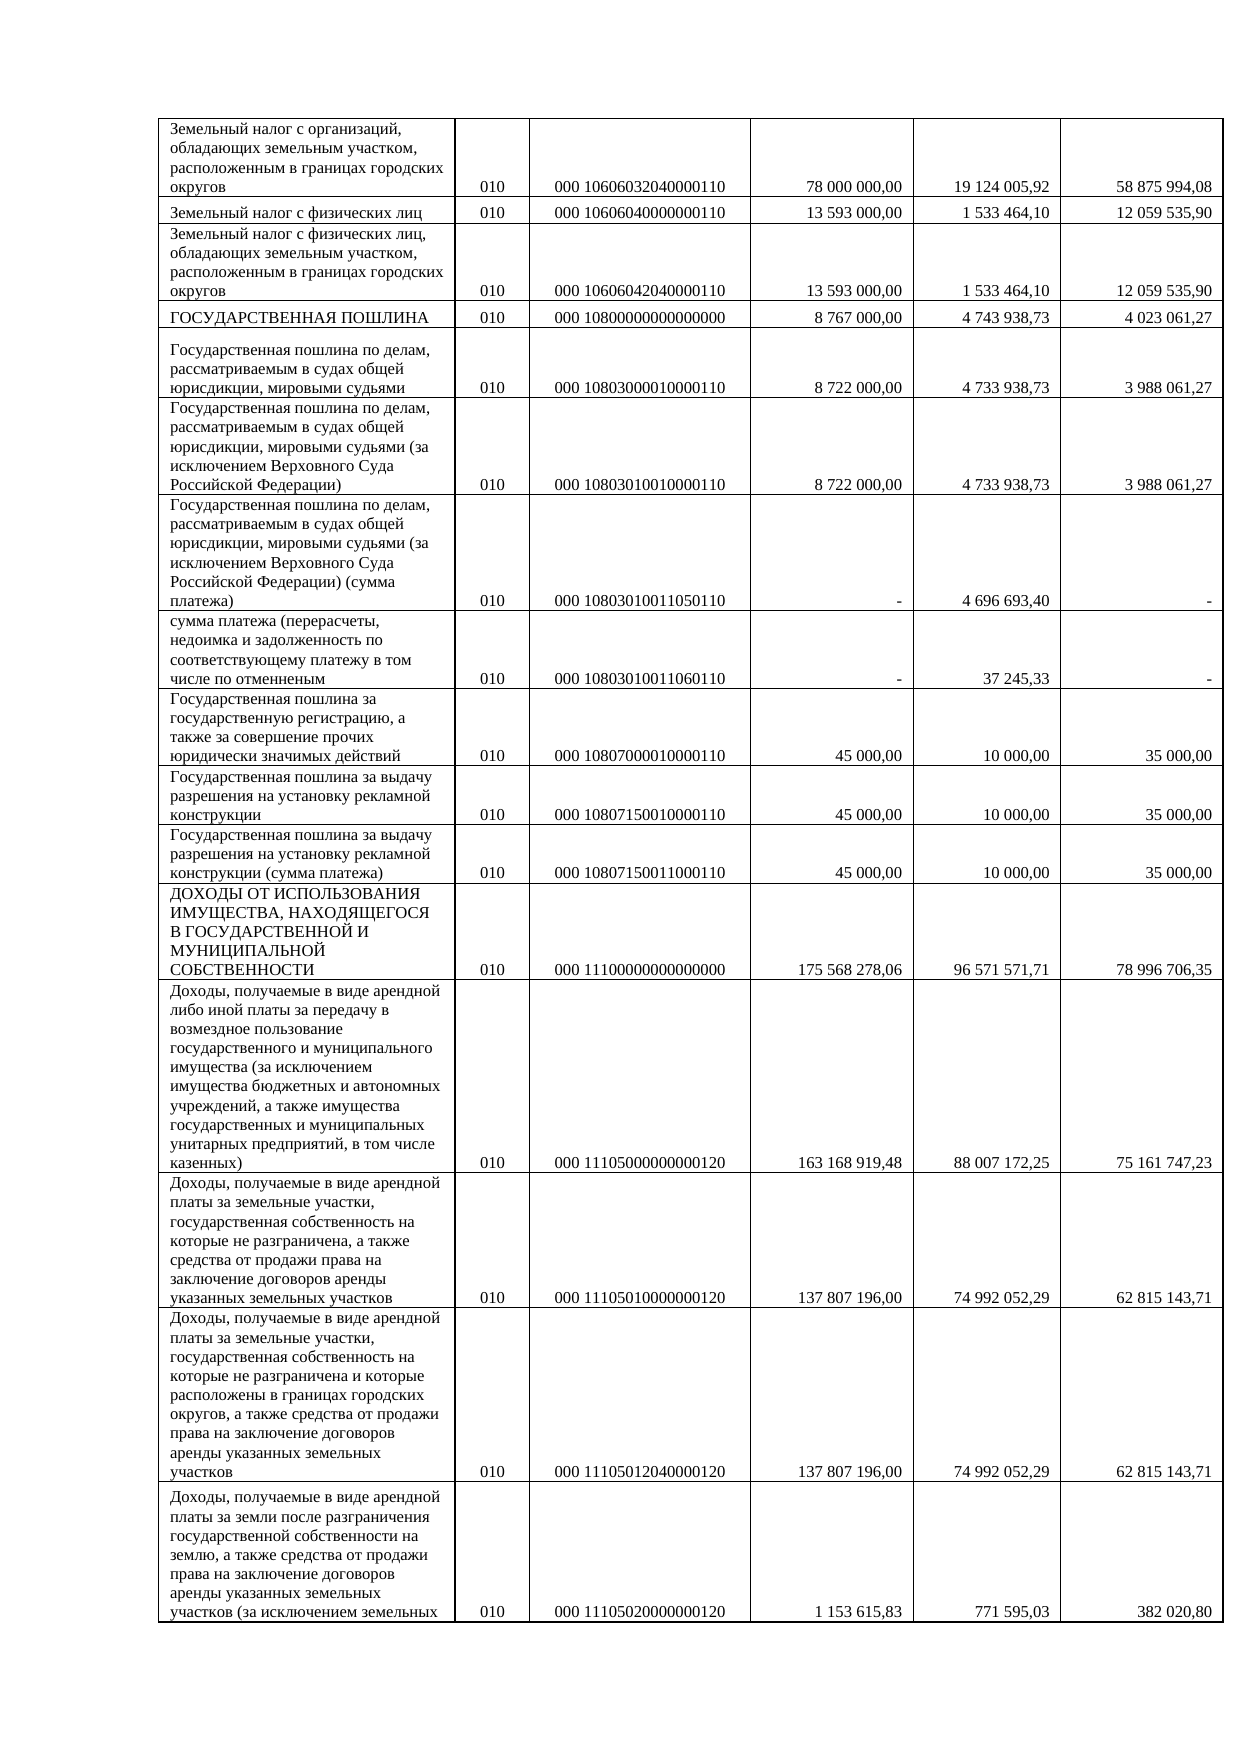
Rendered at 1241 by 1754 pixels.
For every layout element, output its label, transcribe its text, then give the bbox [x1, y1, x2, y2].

table_cell - [1061, 611, 1222, 688]
table_cell 010 [456, 119, 529, 196]
table_cell сумма платежа (перерасчеты, недоимка и задолженность по соответствующему платежу в том числе по отменненым [159, 611, 454, 688]
table_cell Государственная пошлина за выдачу разрешения на установку рекламной конструкции (сумма платежа) [159, 825, 454, 882]
table_cell 8 722 000,00 [751, 328, 913, 397]
table_cell 000 10807000010000110 [530, 689, 750, 765]
table_cell 010 [456, 197, 529, 222]
table_cell 163 168 919,48 [751, 980, 913, 1172]
table_cell 4 023 061,27 [1061, 301, 1222, 327]
table_cell 010 [456, 1308, 529, 1481]
table_cell ГОСУДАРСТВЕННАЯ ПОШЛИНА [159, 301, 454, 327]
table_cell 010 [456, 689, 529, 765]
table_cell 010 [456, 980, 529, 1172]
table_cell 010 [456, 1482, 529, 1621]
table_cell 010 [456, 825, 529, 882]
table_cell - [1061, 495, 1222, 610]
table_cell Доходы, получаемые в виде арендной платы за земельные участки, государственная собственность на которые не разграничена и которые расположены в границах городских округов, а также средства от продажи права на заключение договоров аренды указанных земельных участков [159, 1308, 454, 1481]
table_cell 4 743 938,73 [914, 301, 1060, 327]
table_cell 000 10807150011000110 [530, 825, 750, 882]
table_cell 000 11105012040000120 [530, 1308, 750, 1481]
table_cell 35 000,00 [1061, 766, 1222, 824]
table_cell ДОХОДЫ ОТ ИСПОЛЬЗОВАНИЯ ИМУЩЕСТВА, НАХОДЯЩЕГОСЯ В ГОСУДАРСТВЕННОЙ И МУНИЦИПАЛЬНОЙ СОБСТВЕННОСТИ [159, 884, 454, 979]
table_cell 137 807 196,00 [751, 1173, 913, 1307]
table_cell 000 10803010010000110 [530, 398, 750, 494]
table_cell 010 [456, 1173, 529, 1307]
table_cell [530, 1482, 750, 1621]
table_cell 137 807 196,00 [751, 1308, 913, 1481]
table_cell 010 [456, 495, 529, 610]
table_cell 10 000,00 [914, 766, 1060, 824]
table_cell Государственная пошлина за государственную регистрацию, а также за совершение прочих юридически значимых действий [159, 689, 454, 765]
table_cell 000 10803010011060110 [530, 611, 750, 688]
table_cell Земельный налог с физических лиц, обладающих земельным участком, расположенным в границах городских округов [159, 224, 454, 300]
table_cell 010 [456, 398, 529, 494]
table_cell 010 [456, 301, 529, 327]
table_cell Доходы, получаемые в виде арендной платы за земельные участки, государственная собственность на которые не разграничена, а также средства от продажи права на заключение договоров аренды указанных земельных участков [159, 1173, 454, 1307]
table_cell 1 533 464,10 [914, 224, 1060, 300]
table_cell 10 000,00 [914, 689, 1060, 765]
table_cell 12 059 535,90 [1061, 224, 1222, 300]
table_cell 8 767 000,00 [751, 301, 913, 327]
table_cell 45 000,00 [751, 689, 913, 765]
table_cell 1 153 615,83 [751, 1482, 913, 1621]
table_cell 000 10606032040000110 [530, 119, 750, 196]
table_cell 35 000,00 [1061, 825, 1222, 882]
table_cell 62 815 143,71 [1061, 1308, 1222, 1481]
table_cell 74 992 052,29 [914, 1173, 1060, 1307]
table_cell Государственная пошлина по делам, рассматриваемым в судах общей юрисдикции, мировыми судьями (за исключением Верховного Суда Российской Федерации) [159, 398, 454, 494]
table_cell 000 11100000000000000 [530, 884, 750, 979]
table_cell 000 10807150010000110 [530, 766, 750, 824]
table_cell 88 007 172,25 [914, 980, 1060, 1172]
table_cell 000 10606040000000110 [530, 197, 750, 222]
table_cell 37 245,33 [914, 611, 1060, 688]
table_cell 19 124 005,92 [914, 119, 1060, 196]
table_cell Государственная пошлина за выдачу разрешения на установку рекламной конструкции [159, 766, 454, 824]
table_cell 1 533 464,10 [914, 197, 1060, 222]
table_cell 62 815 143,71 [1061, 1173, 1222, 1307]
table_cell 58 875 994,08 [1061, 119, 1222, 196]
table_cell Доходы, получаемые в виде арендной либо иной платы за передачу в возмездное пользование государственного и муниципального имущества (за исключением имущества бюджетных и автономных учреждений, а также имущества государственных и муниципальных унитарных предприятий, в том числе казенных) [159, 980, 454, 1172]
table_cell Государственная пошлина по делам, рассматриваемым в судах общей юрисдикции, мировыми судьями [159, 328, 454, 397]
table_cell 96 571 571,71 [914, 884, 1060, 979]
table_cell - [751, 611, 913, 688]
table_cell 45 000,00 [751, 825, 913, 882]
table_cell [159, 1482, 454, 1621]
table_cell 74 992 052,29 [914, 1308, 1060, 1481]
table_cell 000 10803000010000110 [530, 328, 750, 397]
table_cell 4 696 693,40 [914, 495, 1060, 610]
table_cell 000 10803010011050110 [530, 495, 750, 610]
table_cell 175 568 278,06 [751, 884, 913, 979]
table_cell 45 000,00 [751, 766, 913, 824]
table_cell 000 10606042040000110 [530, 224, 750, 300]
table_cell 8 722 000,00 [751, 398, 913, 494]
table_cell 4 733 938,73 [914, 398, 1060, 494]
table_cell 78 996 706,35 [1061, 884, 1222, 979]
table_cell 75 161 747,23 [1061, 980, 1222, 1172]
table_cell 35 000,00 [1061, 689, 1222, 765]
table_cell 010 [456, 328, 529, 397]
table_cell Земельный налог с физических лиц [159, 197, 454, 222]
table_cell Государственная пошлина по делам, рассматриваемым в судах общей юрисдикции, мировыми судьями (за исключением Верховного Суда Российской Федерации) (сумма платежа) [159, 495, 454, 610]
table_cell 3 988 061,27 [1061, 398, 1222, 494]
table_cell 382 020,80 [1061, 1482, 1222, 1621]
table_cell 000 10800000000000000 [530, 301, 750, 327]
table_cell 010 [456, 611, 529, 688]
table_cell 010 [456, 224, 529, 300]
table_cell 13 593 000,00 [751, 224, 913, 300]
table_cell 000 11105000000000120 [530, 980, 750, 1172]
table_cell Земельный налог с организаций, обладающих земельным участком, расположенным в границах городских округов [159, 119, 454, 196]
table_cell 13 593 000,00 [751, 197, 913, 222]
table_cell 010 [456, 766, 529, 824]
table_cell 010 [456, 884, 529, 979]
table_cell 78 000 000,00 [751, 119, 913, 196]
table_cell 12 059 535,90 [1061, 197, 1222, 222]
table_cell 000 11105010000000120 [530, 1173, 750, 1307]
table_cell - [751, 495, 913, 610]
table_cell 771 595,03 [914, 1482, 1060, 1621]
table_cell 3 988 061,27 [1061, 328, 1222, 397]
table_cell 4 733 938,73 [914, 328, 1060, 397]
table_cell 10 000,00 [914, 825, 1060, 882]
